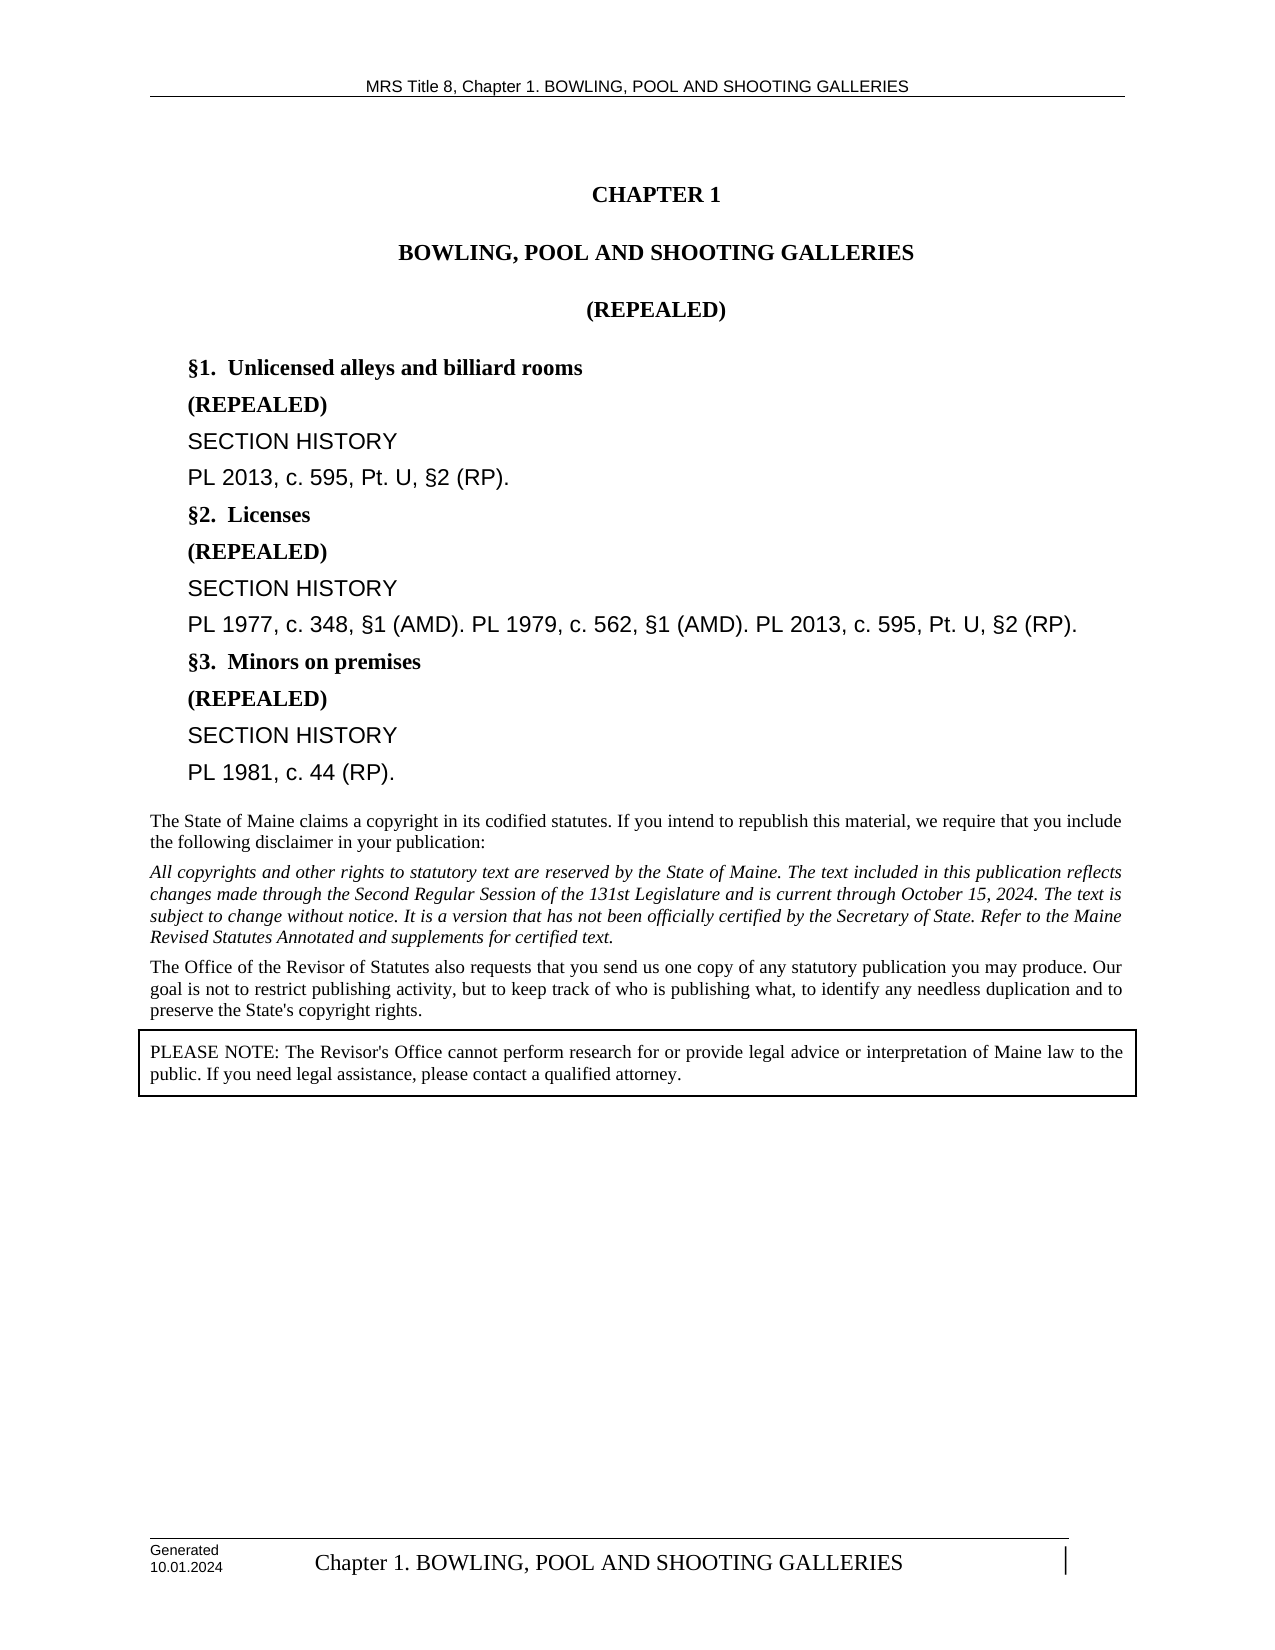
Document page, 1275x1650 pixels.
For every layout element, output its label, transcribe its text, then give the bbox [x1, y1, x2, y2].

text CHAPTER 1 [187, 181, 1125, 208]
text PL 1981, c. 44 (RP). [187, 758, 1125, 785]
text The State of Maine claims a copyright in its codified statutes. If you intend to republish this material, we require that you include the following disclaimer in your publication: [150, 810, 1125, 853]
text PLEASE NOTE: The Revisor's Office cannot perform research for or provide legal advice or interpretation of Maine law to the public. If you need legal assistance, please contact a qualified attorney. [140, 1031, 1135, 1095]
text (REPEALED) [187, 538, 1125, 564]
text (REPEALED) [187, 391, 1125, 417]
text BOWLING, POOL AND SHOOTING GALLERIES [187, 239, 1125, 265]
text §2. Licenses [187, 501, 1125, 527]
text The Office of the Revisor of Statutes also requests that you send us one copy of any statutory publication you may produce. Our goal is not to restrict publishing activity, but to keep track of who is publishing what, to identify any needless duplication and to preserve the State's copyright rights. [150, 956, 1125, 1021]
text SECTION HISTORY [187, 428, 1125, 454]
text §3. Minors on premises [187, 648, 1125, 674]
text PL 2013, c. 595, Pt. U, §2 (RP). [187, 464, 1125, 491]
text (REPEALED) [187, 296, 1125, 323]
text §1. Unlicensed alleys and billiard rooms [187, 354, 1125, 380]
text SECTION HISTORY [187, 575, 1125, 601]
text (REPEALED) [187, 685, 1125, 711]
text All copyrights and other rights to statutory text are reserved by the State of Maine. The text included in this publication reflects changes made through the Second Regular Session of the 131st Legislature and is current through October 15, 2024 . The text is subject to change without notice. It is a version that has not been officially certified by the Secretary of State. Refer to the Maine Revised Statutes Annotated and supplements for certified text. [150, 861, 1125, 948]
text SECTION HISTORY [187, 722, 1125, 748]
text PL 1977, c. 348, §1 (AMD). PL 1979, c. 562, §1 (AMD). PL 2013, c. 595, Pt. U, §2 (RP). [187, 611, 1125, 638]
